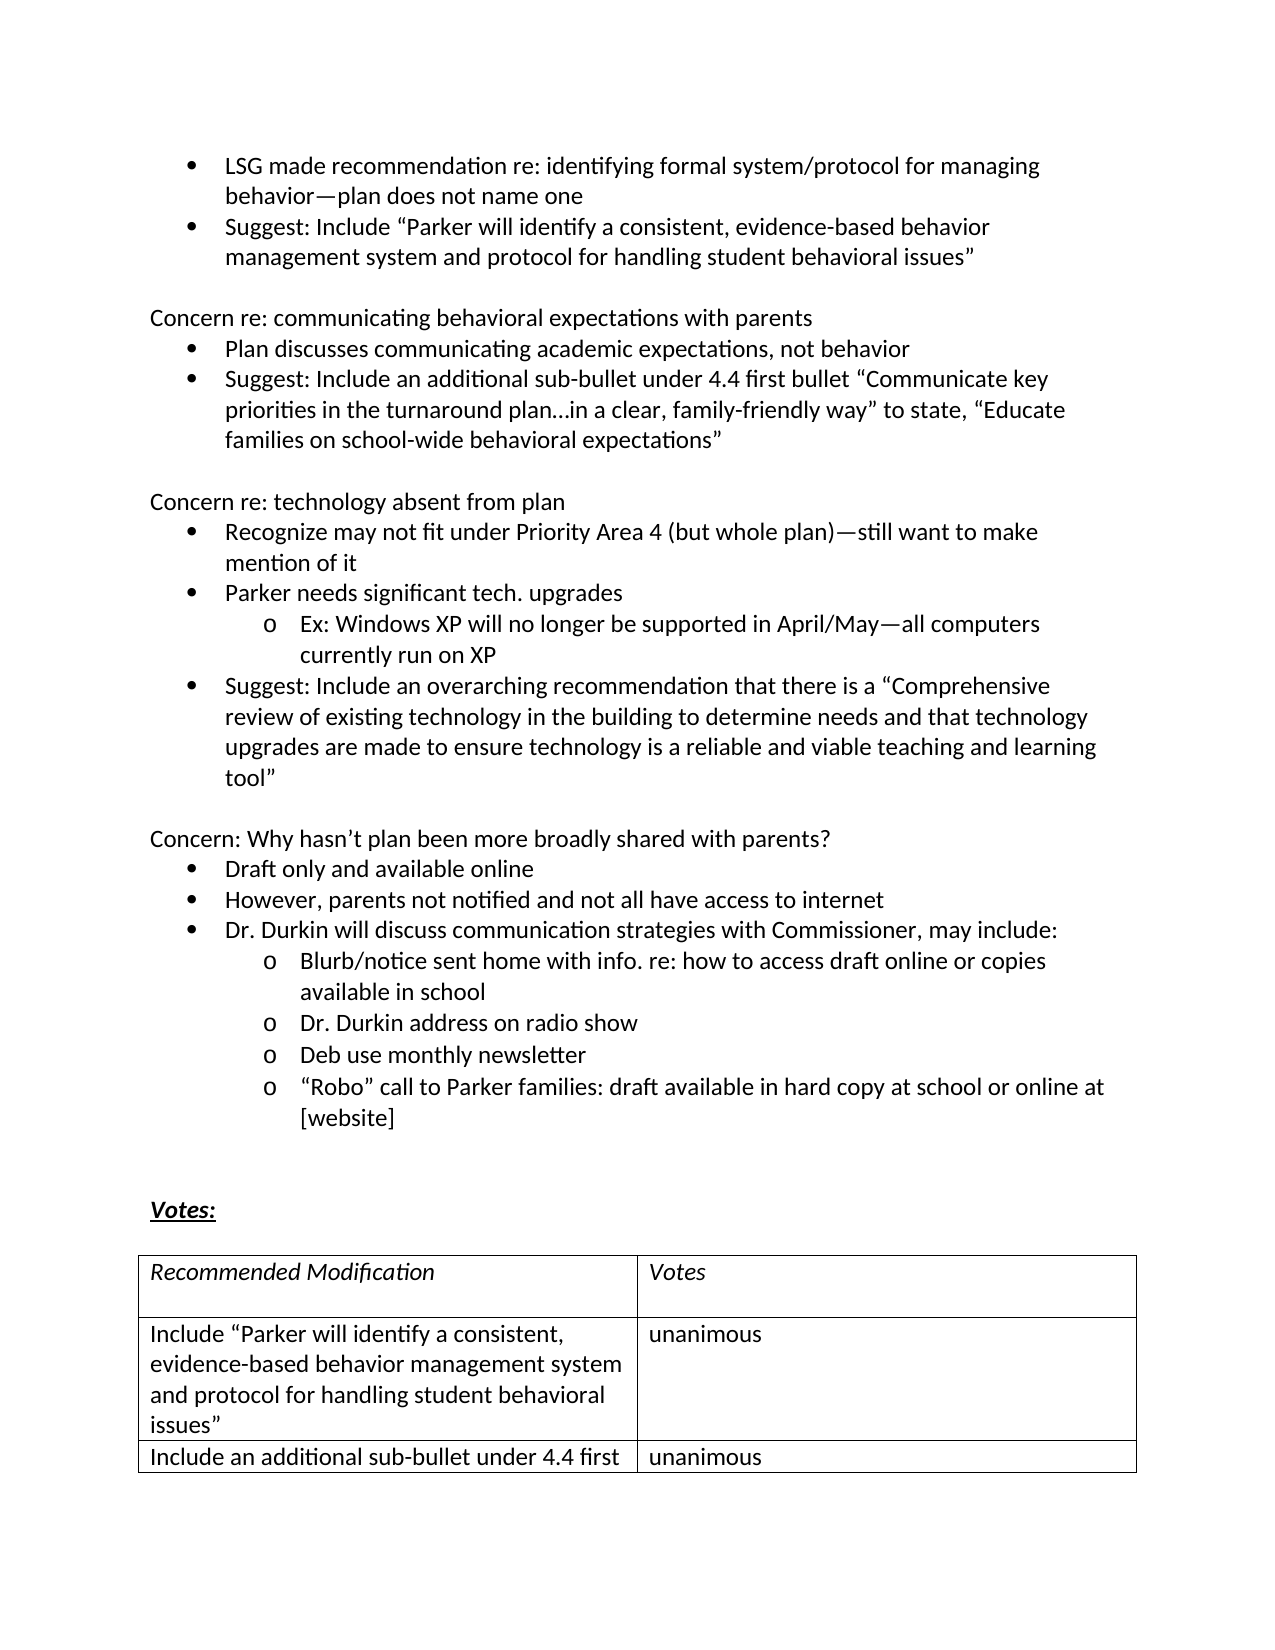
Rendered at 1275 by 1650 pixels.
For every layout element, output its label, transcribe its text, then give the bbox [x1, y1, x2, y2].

text Concern re: technology absent from plan [150, 486, 1125, 516]
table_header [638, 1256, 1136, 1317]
list Dr. Durkin address on radio show [262, 1007, 1125, 1039]
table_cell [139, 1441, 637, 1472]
list Suggest: Include “Parker will identify a consistent, evidence-based behavior management system and protocol for handling student behavioral issues” [187, 211, 1125, 272]
list Deb use monthly newsletter [262, 1039, 1125, 1071]
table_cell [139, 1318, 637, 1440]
text Concern re: communicating behavioral expectations with parents [150, 303, 1125, 333]
list Draft only and available online [187, 853, 1125, 884]
list Dr. Durkin will discuss communication strategies with Commissioner, may include: [187, 914, 1125, 945]
list Ex: Windows XP will no longer be supported in April/May—all computers currently run on XP [262, 608, 1125, 670]
list Blurb/notice sent home with info. re: how to access draft online or copies available in school [262, 945, 1125, 1007]
text Votes: [150, 1194, 1125, 1224]
list Suggest: Include an overarching recommendation that there is a “Comprehensive review of existing technology in the building to determine needs and that technology upgrades are made to ensure technology is a reliable and viable teaching and learning tool” [187, 670, 1125, 792]
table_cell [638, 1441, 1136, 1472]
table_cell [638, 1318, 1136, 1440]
list Recognize may not fit under Priority Area 4 (but whole plan)—still want to make mention of it [187, 516, 1125, 577]
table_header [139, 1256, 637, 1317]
list Parker needs significant tech. upgrades [187, 577, 1125, 608]
list “Robo” call to Parker families: draft available in hard copy at school or online at [website] [262, 1071, 1125, 1133]
list However, parents not notified and not all have access to internet [187, 884, 1125, 914]
text Concern: Why hasn’t plan been more broadly shared with parents? [150, 823, 1125, 853]
list LSG made recommendation re: identifying formal system/protocol for managing behavior—plan does not name one [187, 150, 1125, 211]
list Plan discusses communicating academic expectations, not behavior [187, 333, 1125, 364]
list Suggest: Include an additional sub-bullet under 4.4 first bullet “Communicate key priorities in the turnaround plan…in a clear, family-friendly way” to state, “Educate families on school-wide behavioral expectations” [187, 364, 1125, 455]
